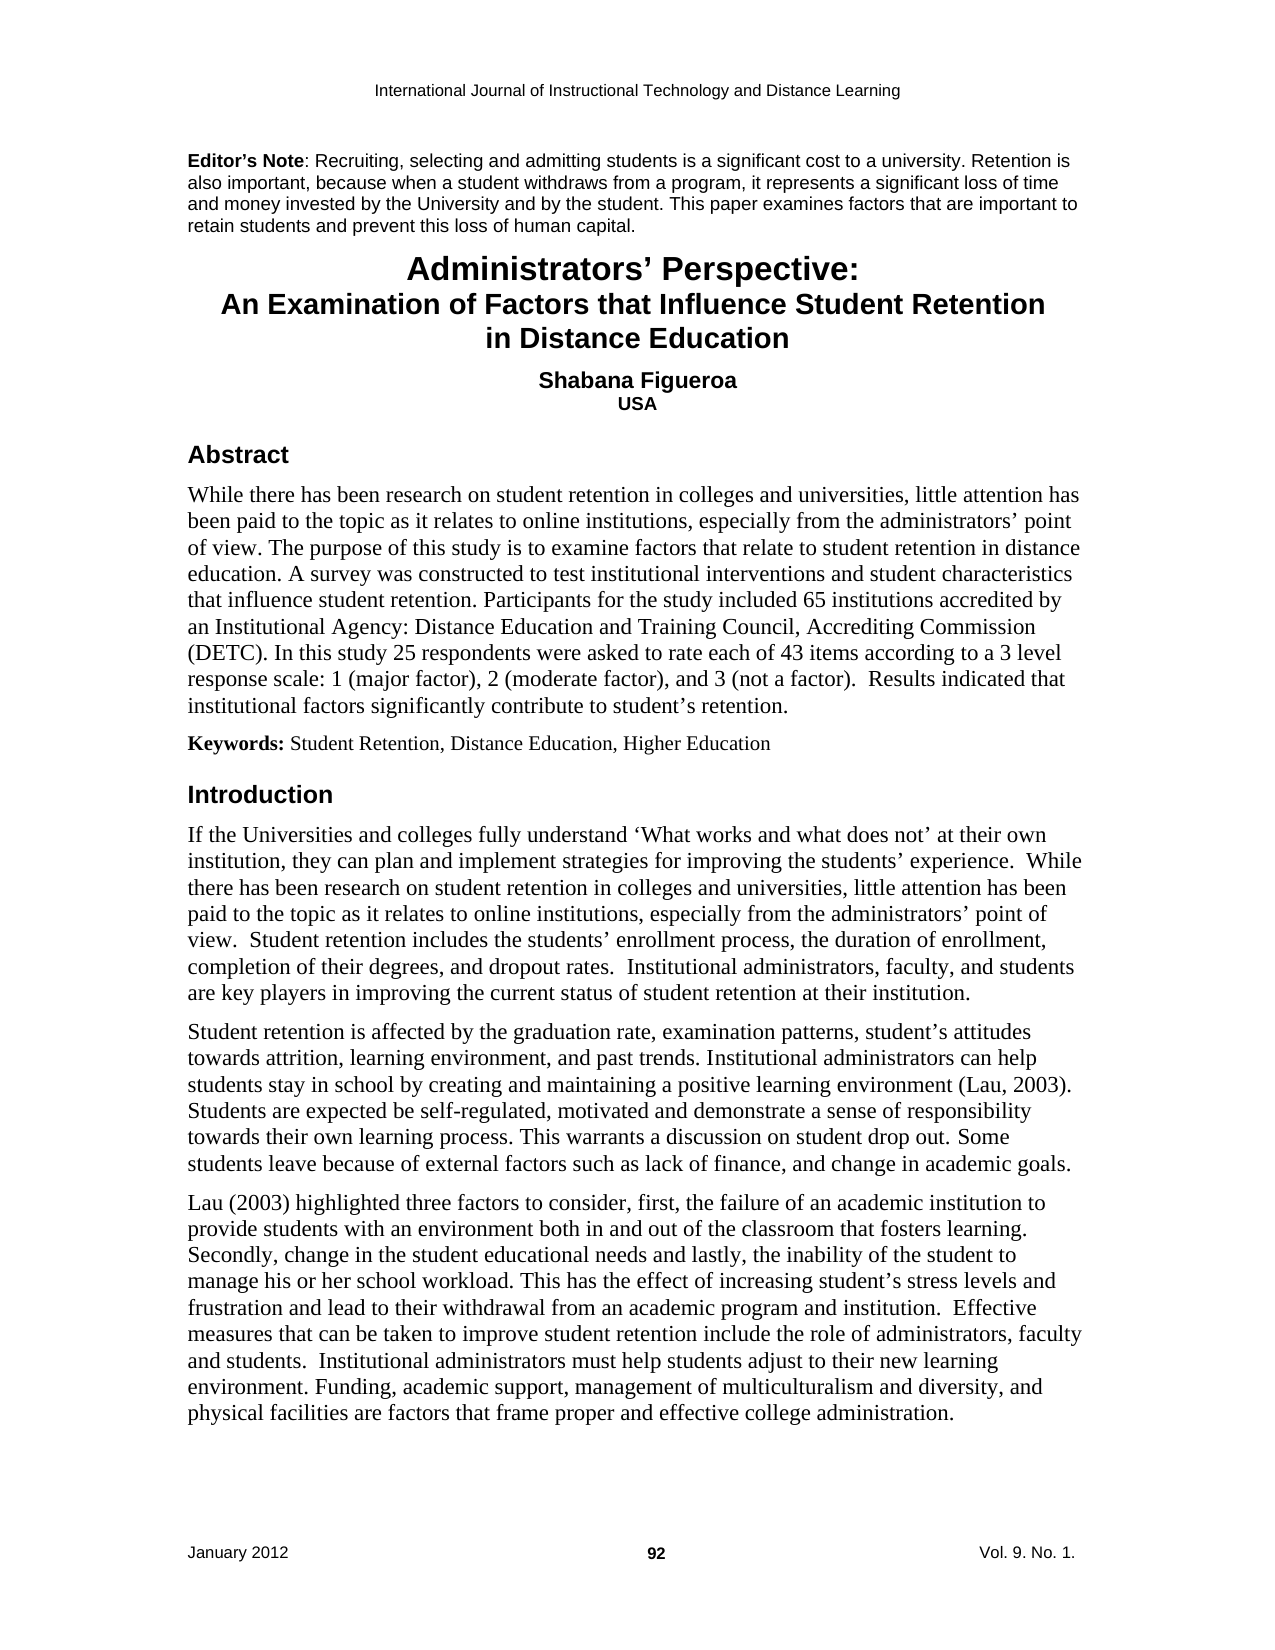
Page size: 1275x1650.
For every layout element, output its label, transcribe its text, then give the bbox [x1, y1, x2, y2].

text While there has been research on student retention in colleges and universities, little attention has been paid to the topic as it relates to online institutions, especially from the administrators’ point of view. The purpose of this study is to examine factors that relate to student retention in distance education. A survey was constructed to test institutional interventions and student characteristics that influence student retention. Participants for the study included 65 institutions accredited by an Institutional Agency: Distance Education and Training Council, Accrediting Commission (DETC). In this study 25 respondents were asked to rate each of 43 items according to a 3 level response scale: 1 (major factor), 2 (moderate factor), and 3 (not a factor). Results indicated that institutional factors significantly contribute to student’s retention. [187, 481, 1087, 718]
subtitle Abstract [187, 440, 1087, 468]
text Lau (2003) highlighted three factors to consider, first, the failure of an academic institution to provide students with an environment both in and out of the classroom that fosters learning. Secondly, change in the student educational needs and lastly, the inability of the student to manage his or her school workload. This has the effect of increasing student’s stress levels and frustration and lead to their withdrawal from an academic program and institution. Effective measures that can be taken to improve student retention include the role of administrators, faculty and students. Institutional administrators must help students adjust to their new learning environment. Funding, academic support, management of multiculturalism and diversity, and physical facilities are factors that frame proper and effective college administration. [187, 1188, 1087, 1426]
text Keywords: Student Retention, Distance Education, Higher Education [187, 731, 1087, 755]
text Editor’s Note: Recruiting, selecting and admitting students is a significant cost to a university. Retention is also important, because when a student withdraws from a program, it represents a significant loss of time and money invested by the University and by the student. This paper examines factors that are important to retain students and prevent this loss of human capital. [187, 150, 1087, 236]
subtitle Shabana Figueroa USA [187, 367, 1087, 415]
text If the Universities and colleges fully understand ‘What works and what does not’ at their own institution, they can plan and implement strategies for improving the students’ experience. While there has been research on student retention in colleges and universities, little attention has been paid to the topic as it relates to online institutions, especially from the administrators’ point of view. Student retention includes the students’ enrollment process, the duration of enrollment, completion of their degrees, and dropout rates. Institutional administrators, faculty, and students are key players in improving the current status of student retention at their institution. [187, 821, 1087, 1005]
text Student retention is affected by the graduation rate, examination patterns, student’s attitudes towards attrition, learning environment, and past trends. Institutional administrators can help students stay in school by creating and maintaining a positive learning environment (Lau, 2003). Students are expected be self-regulated, motivated and demonstrate a sense of responsibility towards their own learning process. This warrants a discussion on student drop out. Some students leave because of external factors such as lack of finance, and change in academic goals. [187, 1018, 1087, 1176]
subtitle Introduction [187, 780, 1087, 808]
subtitle Administrators’ Perspective: An Examination of Factors that Influence Student Retention in Distance Education [187, 249, 1087, 354]
